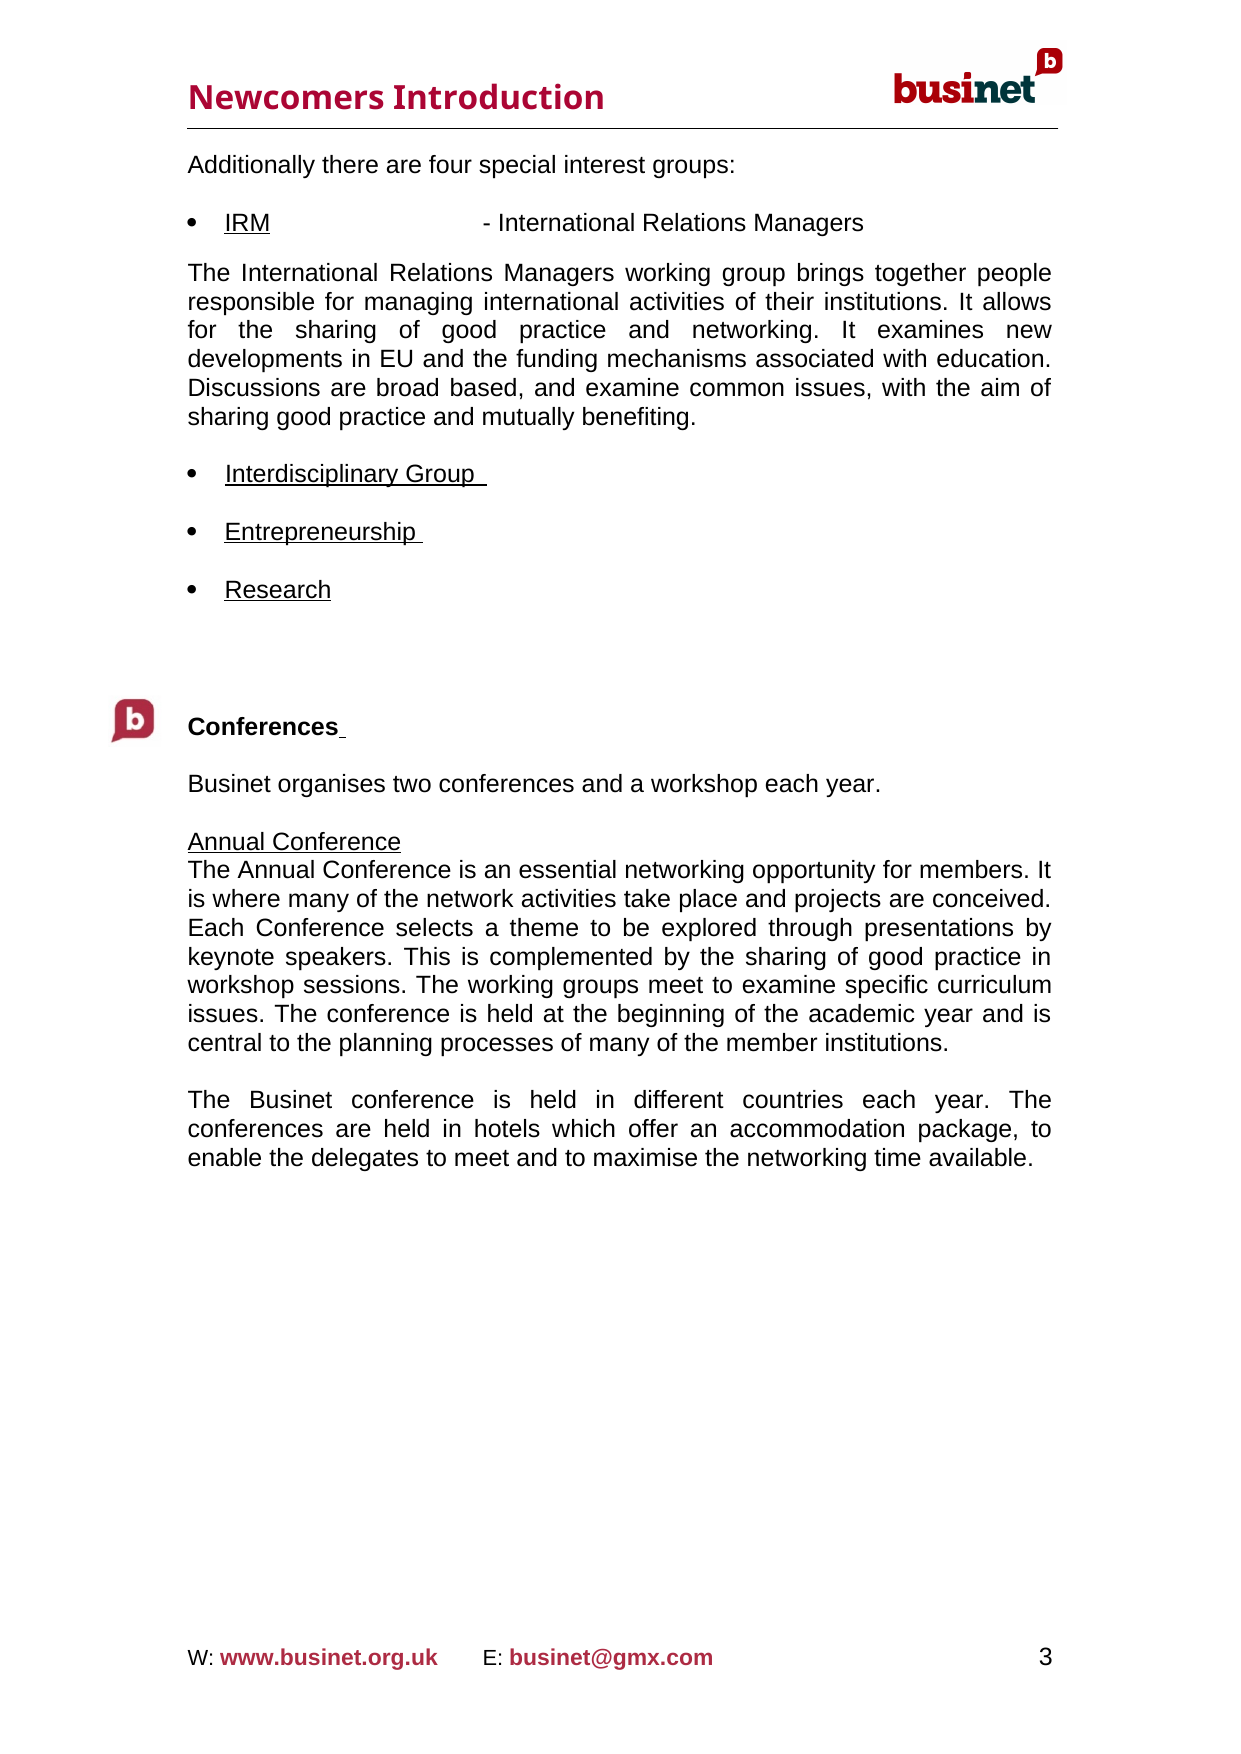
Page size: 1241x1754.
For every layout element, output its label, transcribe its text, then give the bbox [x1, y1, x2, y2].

text Additionally there are four special interest groups: [187, 150, 1053, 179]
list Entrepreneurship [187, 517, 1053, 546]
list Research [187, 575, 1053, 604]
list Interdisciplinary Group [187, 459, 1053, 488]
text Businet organises two conferences and a workshop each year. [187, 769, 1053, 798]
text The Businet conference is held in different countries each year. The conferences are held in hotels which offer an accommodation package, to enable the delegates to meet and to maximise the networking time available. [187, 1086, 1053, 1172]
text Annual Conference [187, 827, 1053, 856]
text The International Relations Managers working group brings together people responsible for managing international activities of their institutions. It allows for the sharing of good practice and networking. It examines new developments in EU and the funding mechanisms associated with education. Discussions are broad based, and examine common issues, with the aim of sharing good practice and mutually benefiting. [187, 258, 1053, 430]
picture [108, 695, 162, 747]
text Conferences [187, 712, 1053, 741]
picture [889, 40, 1068, 105]
list IRM - International Relations Managers [187, 208, 1053, 237]
text The Annual Conference is an essential networking opportunity for members. It is where many of the network activities take place and projects are conceived. Each Conference selects a theme to be explored through presentations by keynote speakers. This is complemented by the sharing of good practice in workshop sessions. The working groups meet to examine specific curriculum issues. The conference is held at the beginning of the academic year and is central to the planning processes of many of the member institutions. [187, 856, 1053, 1057]
